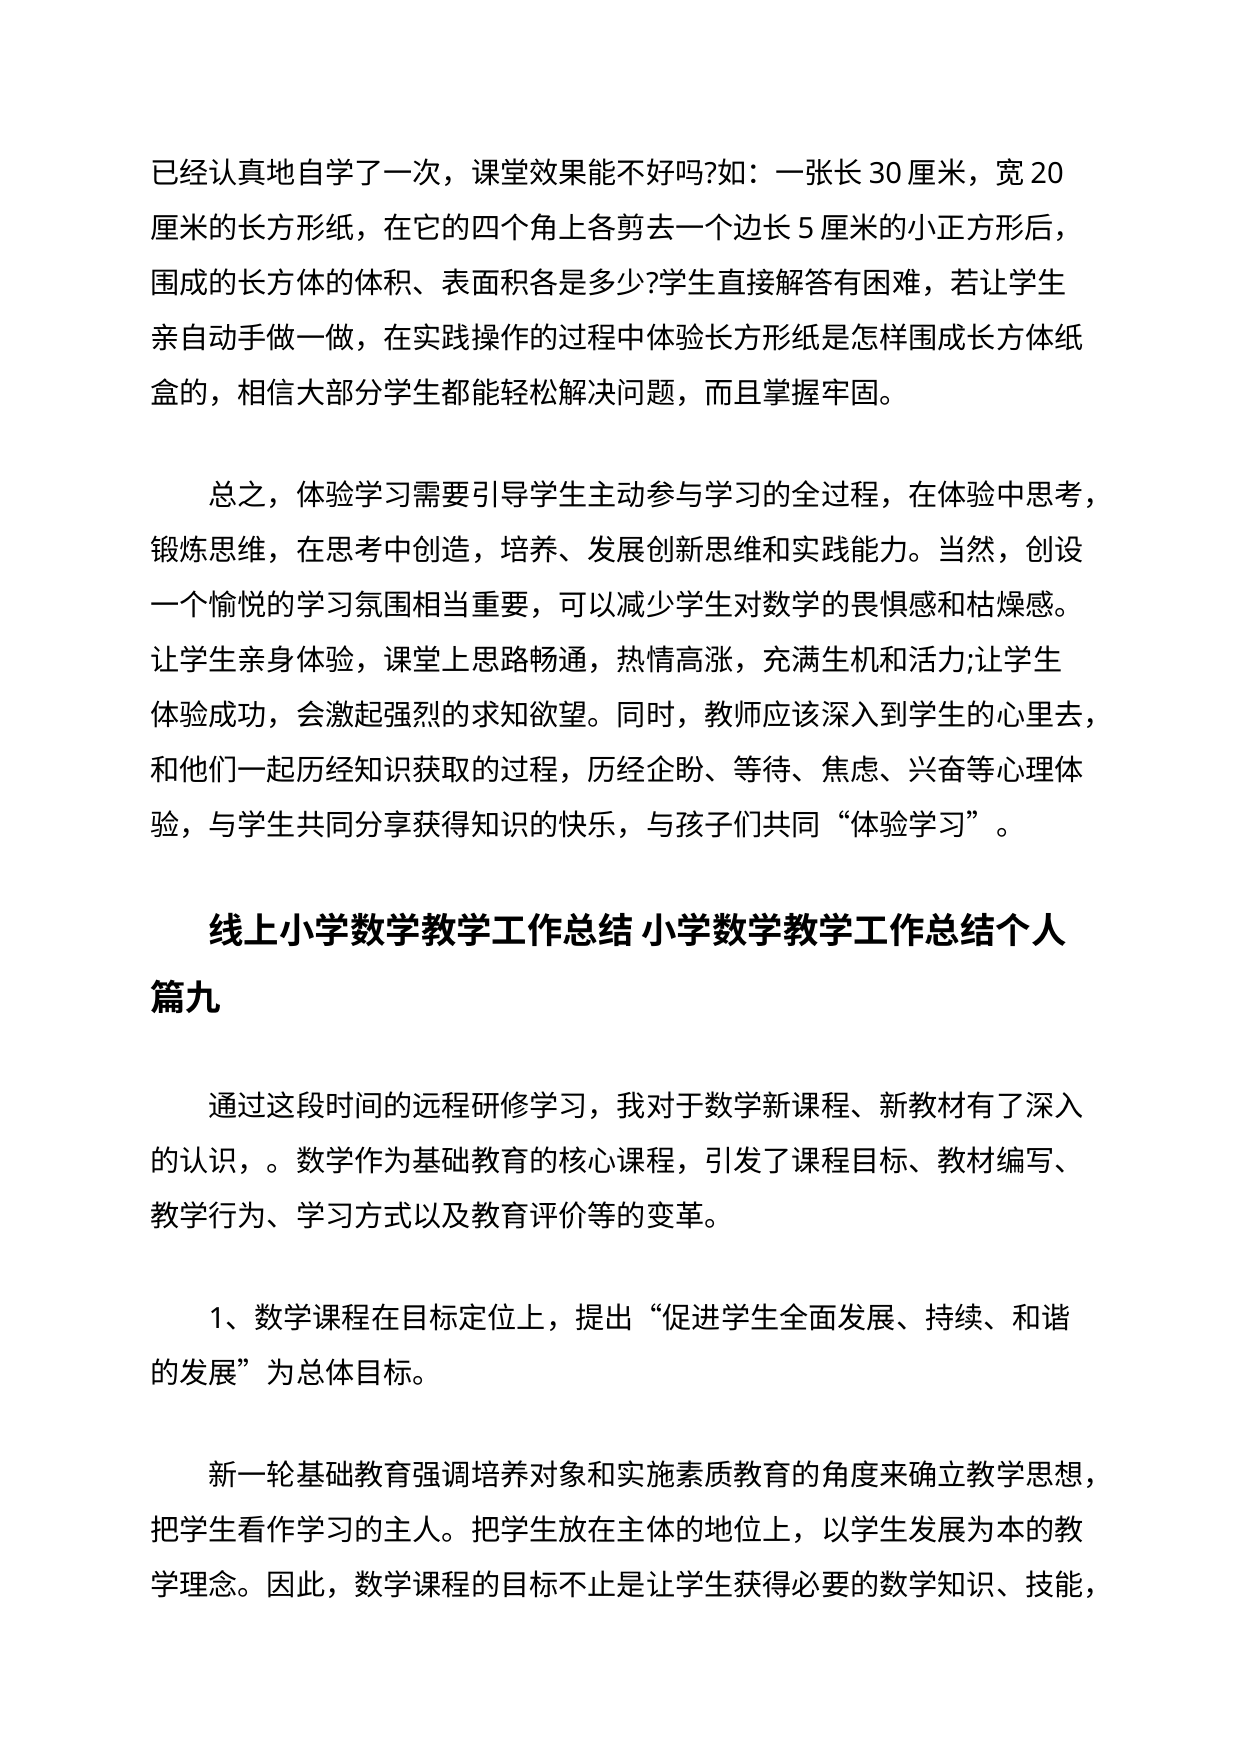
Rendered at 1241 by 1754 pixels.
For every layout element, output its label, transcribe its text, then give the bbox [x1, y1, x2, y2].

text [150, 1451, 1090, 1603]
text 1、数学课程在目标定位上，提出“促进学生全面发展、持续、和谐的发展”为总体目标。 [150, 1294, 1090, 1392]
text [150, 150, 1090, 412]
text 通过这段时间的远程研修学习，我对于数学新课程、新教材有了深入的认识，。数学作为基础教育的核心课程，引发了课程目标、教材编写、教学行为、学习方式以及教育评价等的变革。 [150, 1083, 1090, 1235]
text 总之，体验学习需要引导学生主动参与学习的全过程，在体验中思考，锻炼思维，在思考中创造，培养、发展创新思维和实践能力。当然，创设一个愉悦的学习氛围相当重要，可以减少学生对数学的畏惧感和枯燥感。让学生亲身体验，课堂上思路畅通，热情高涨，充满生机和活力;让学生体验成功，会激起强烈的求知欲望。同时，教师应该深入到学生的心里去，和他们一起历经知识获取的过程，历经企盼、等待、焦虑、兴奋等心理体验，与学生共同分享获得知识的快乐，与孩子们共同“体验学习”。 [150, 472, 1090, 843]
text 线上小学数学教学工作总结 小学数学教学工作总结个人篇九 [150, 903, 1090, 1021]
